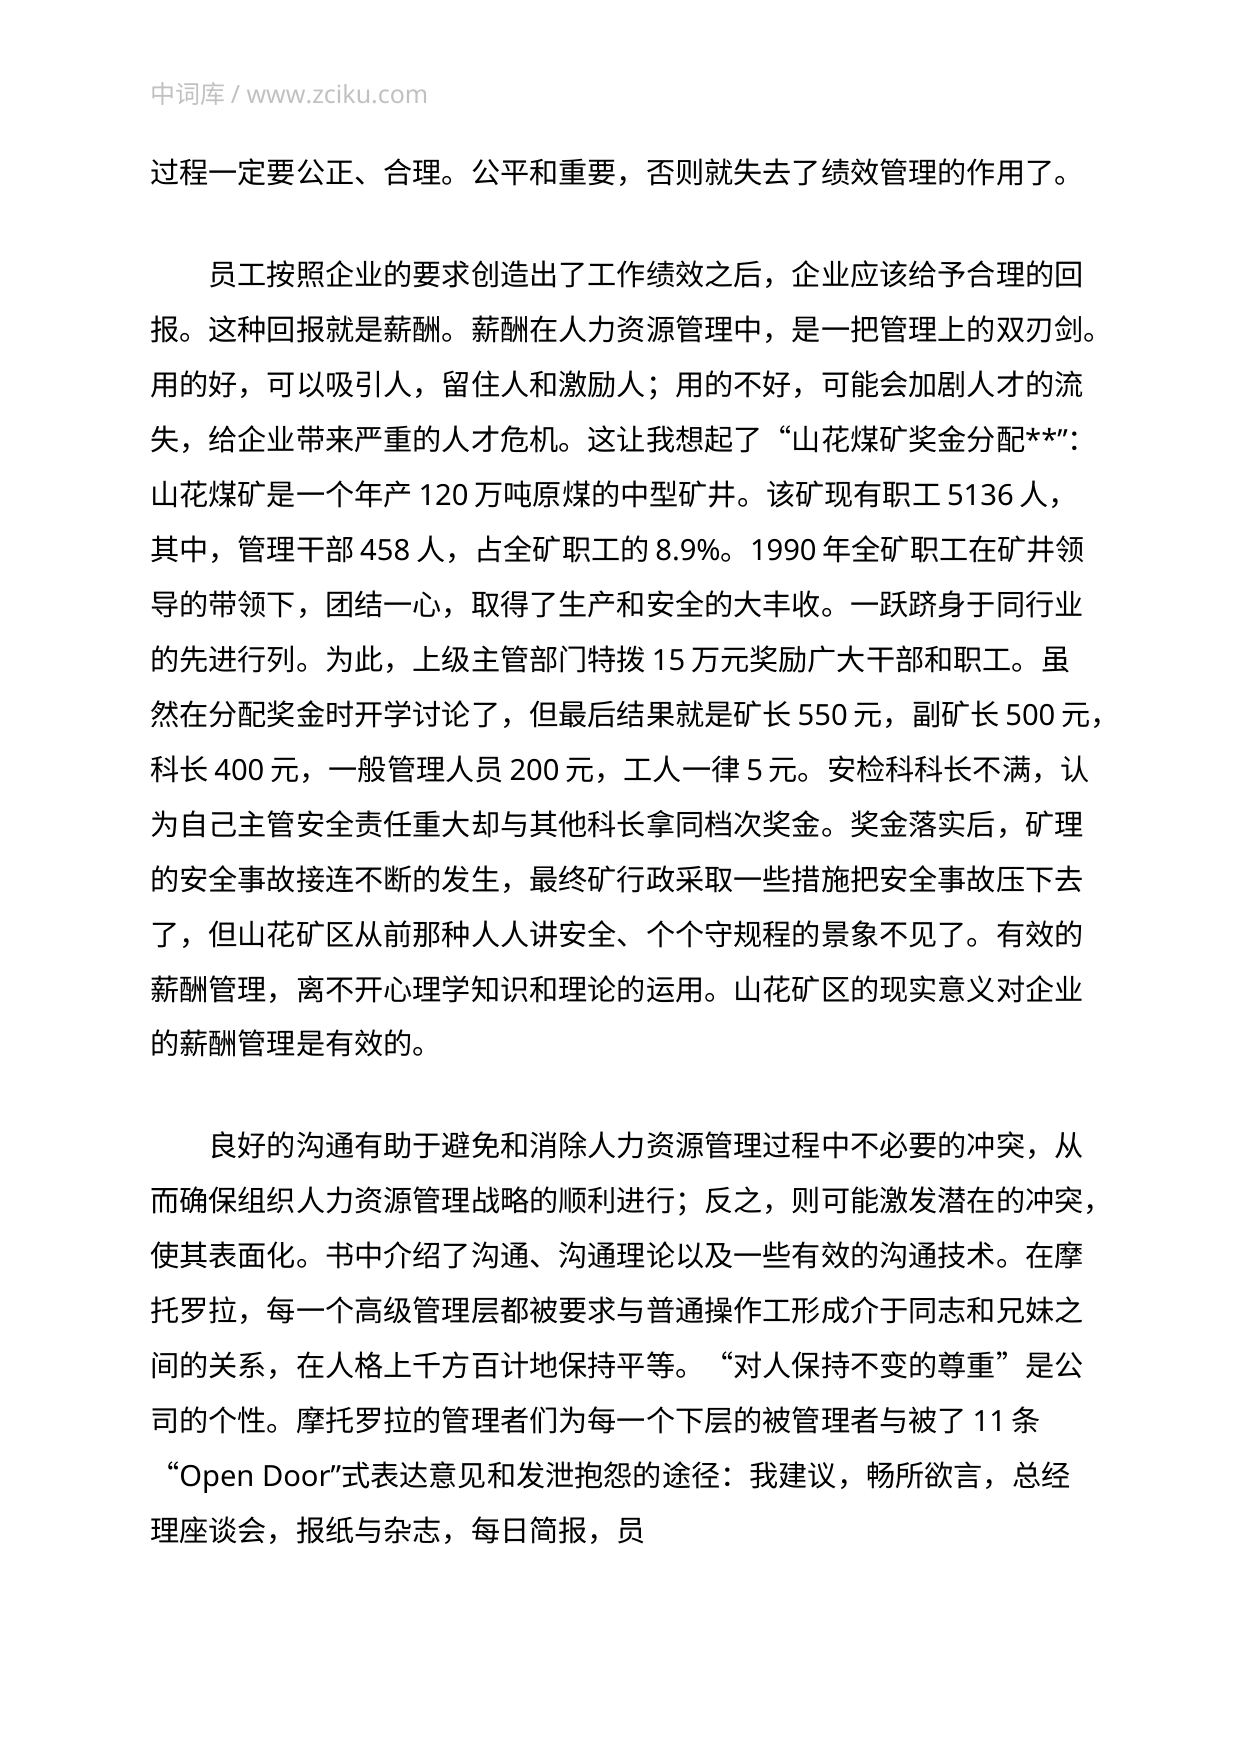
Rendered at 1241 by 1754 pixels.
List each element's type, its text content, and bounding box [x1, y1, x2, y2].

text 良好的沟通有助于避免和消除人力资源管理过程中不必要的冲突，从而确保组织人力资源管理战略的顺利进行；反之，则可能激发潜在的冲突，使其表面化。书中介绍了沟通、沟通理论以及一些有效的沟通技术。在摩托罗拉，每一个高级管理层都被要求与普通操作工形成介于同志和兄妹之间的关系，在人格上千方百计地保持平等。“对人保持不变的尊重”是公司的个性。摩托罗拉的管理者们为每一个下层的被管理者与被了11条“Open Door”式表达意见和发泄抱怨的途径：我建议，畅所欲言，总经理座谈会，报纸与杂志，每日简报，员 [150, 1123, 1090, 1549]
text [150, 150, 1090, 192]
text 员工按照企业的要求创造出了工作绩效之后，企业应该给予合理的回报。这种回报就是薪酬。薪酬在人力资源管理中，是一把管理上的双刃剑。用的好，可以吸引人，留住人和激励人；用的不好，可能会加剧人才的流失，给企业带来严重的人才危机。这让我想起了“山花煤矿奖金分配**”：山花煤矿是一个年产120万吨原煤的中型矿井。该矿现有职工5136人，其中，管理干部458人，占全矿职工的8.9%。1990年全矿职工在矿井领导的带领下，团结一心，取得了生产和安全的大丰收。一跃跻身于同行业的先进行列。为此，上级主管部门特拨15万元奖励广大干部和职工。虽然在分配奖金时开学讨论了，但最后结果就是矿长550元，副矿长500元，科长400元，一般管理人员200元，工人一律5元。安检科科长不满，认为自己主管安全责任重大却与其他科长拿同档次奖金。奖金落实后，矿理的安全事故接连不断的发生，最终矿行政采取一些措施把安全事故压下去了，但山花矿区从前那种人人讲安全、个个守规程的景象不见了。有效的薪酬管理，离不开心理学知识和理论的运用。山花矿区的现实意义对企业的薪酬管理是有效的。 [150, 252, 1090, 1063]
